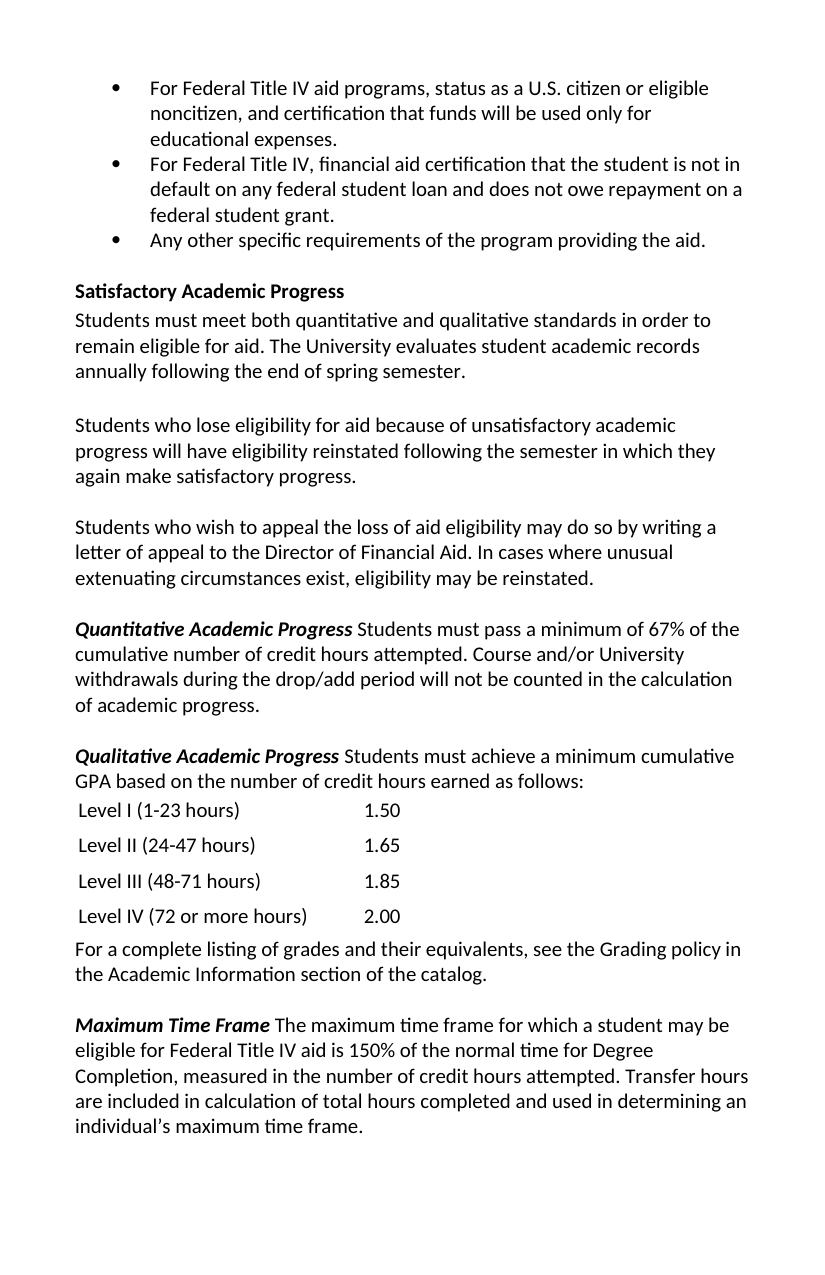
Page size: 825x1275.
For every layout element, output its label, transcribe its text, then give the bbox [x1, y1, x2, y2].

text Qualitative Academic Progress Students must achieve a minimum cumulative GPA based on the number of credit hours earned as follows: [75, 717, 750, 794]
table_header 1.50 [360, 794, 412, 829]
list Any other specific requirements of the program providing the aid. [112, 227, 750, 253]
table_header Level I (1-23 hours) [75, 794, 360, 829]
table_cell Level IV (72 or more hours) [75, 900, 360, 936]
table_cell 1.65 [360, 829, 412, 865]
table_cell 2.00 [360, 900, 412, 936]
list For Federal Title IV, financial aid certification that the student is not in default on any federal student loan and does not owe repayment on a federal student grant. [112, 151, 750, 227]
table_cell Level III (48-71 hours) [75, 865, 360, 900]
table_cell 1.85 [360, 865, 412, 900]
text For a complete listing of grades and their equivalents, see the Grading policy in the Academic Information section of the catalog. Maximum Time Frame The maximum time frame for which a student may be eligible for Federal Title IV aid is 150% of the normal time for Degree Completion, measured in the number of credit hours attempted. Transfer hours are included in calculation of total hours completed and used in determining an individual’s maximum time frame. [75, 936, 750, 1139]
text Students must meet both quantitative and qualitative standards in order to remain eligible for aid. The University evaluates student academic records annually following the end of spring semester. [75, 307, 750, 412]
table_cell Level II (24-47 hours) [75, 829, 360, 865]
text Quantitative Academic Progress Students must pass a minimum of 67% of the cumulative number of credit hours attempted. Course and/or University withdrawals during the drop/add period will not be counted in the calculation of academic progress. [75, 590, 750, 717]
text Students who wish to appeal the loss of aid eligibility may do so by writing a letter of appeal to the Director of Financial Aid. In cases where unusual extenuating circumstances exist, eligibility may be reinstated. [75, 489, 750, 590]
list For Federal Title IV aid programs, status as a U.S. citizen or eligible noncitizen, and certification that funds will be used only for educational expenses. [112, 75, 750, 151]
subtitle Satisfactory Academic Progress [75, 278, 750, 304]
text Students who lose eligibility for aid because of unsatisfactory academic progress will have eligibility reinstated following the semester in which they again make satisfactory progress. [75, 412, 750, 489]
